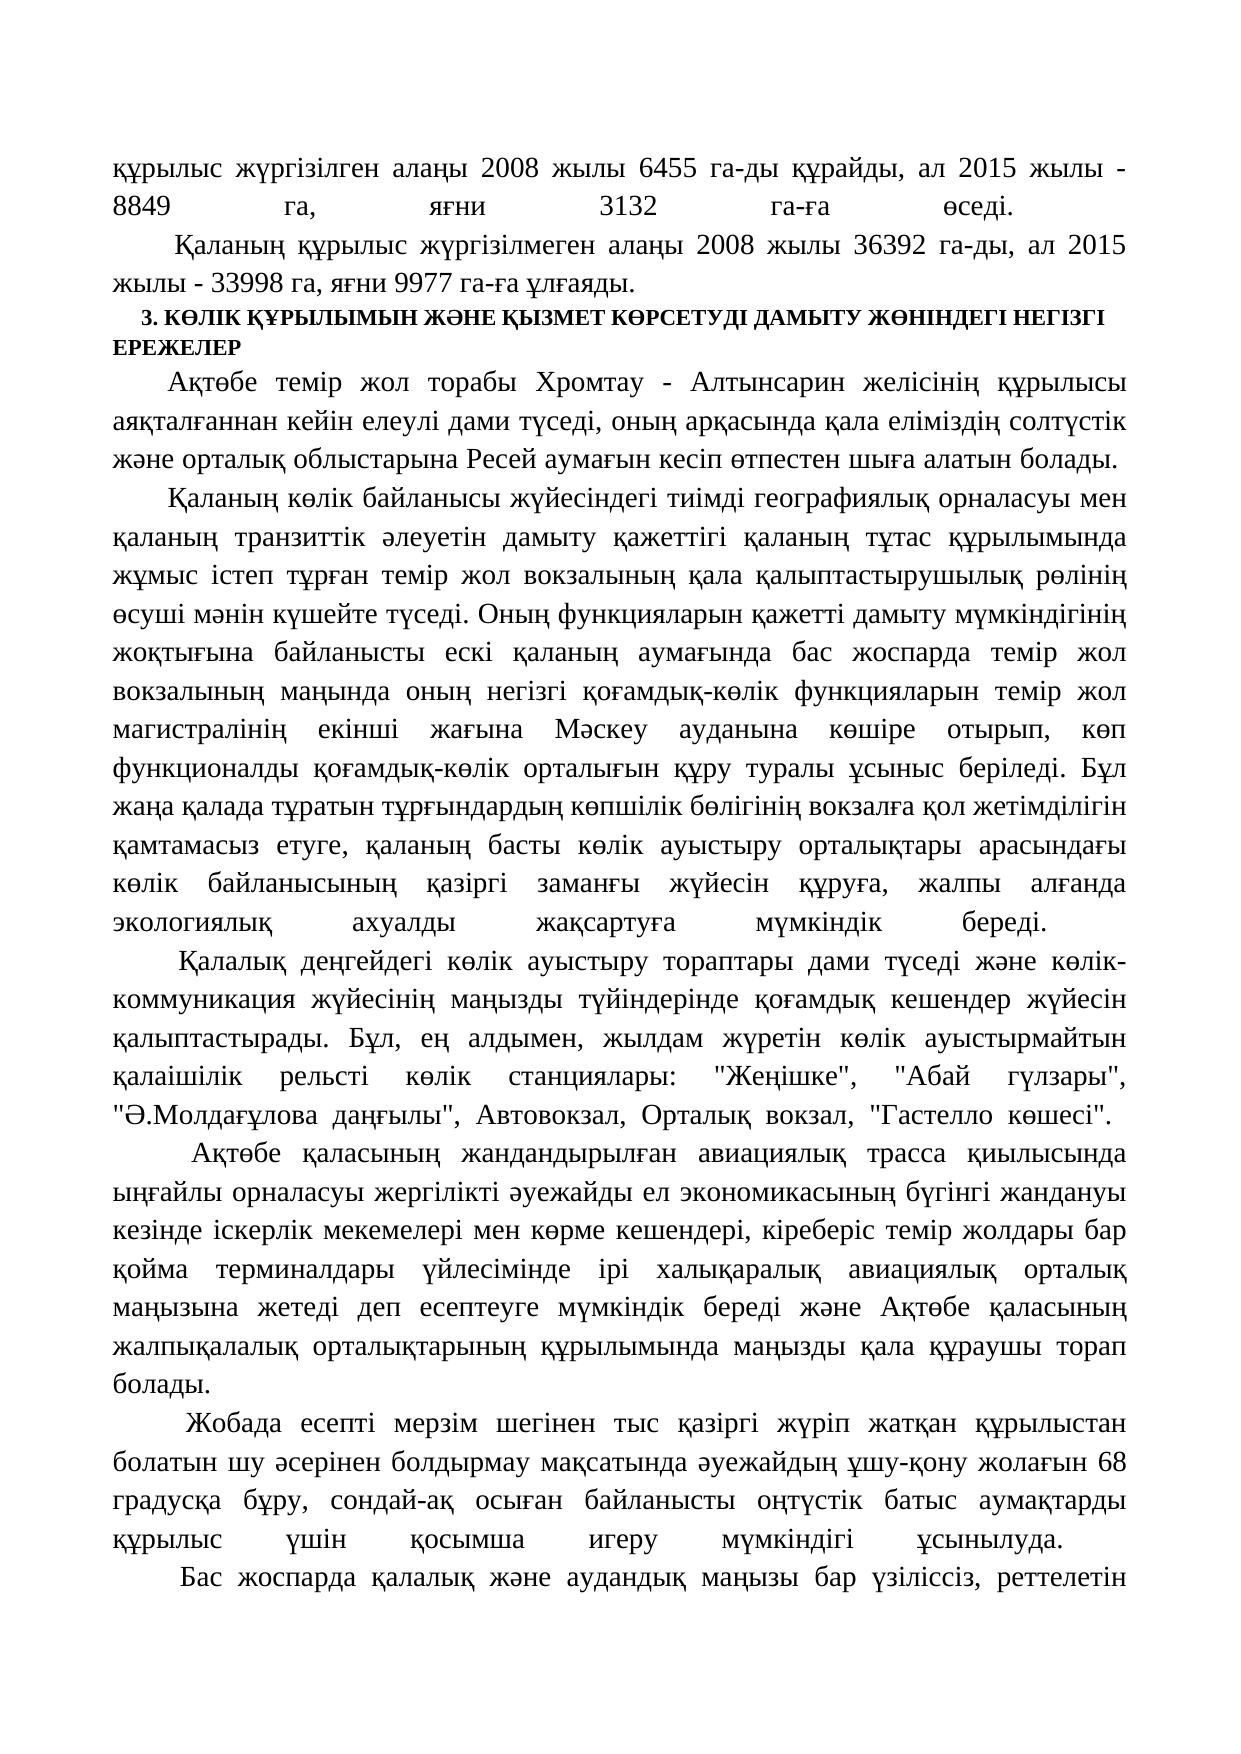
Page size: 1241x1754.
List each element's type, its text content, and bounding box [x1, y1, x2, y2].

text 3. КӨЛIК ҚҰРЫЛЫМЫН ЖӘНЕ ҚЫЗМЕТ КӨРСЕТУДI ДАМЫТУ ЖӨНIНДЕГI НЕГIЗГI ЕРЕЖЕЛЕР [112, 304, 1128, 361]
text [112, 364, 1128, 1593]
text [112, 150, 1128, 299]
